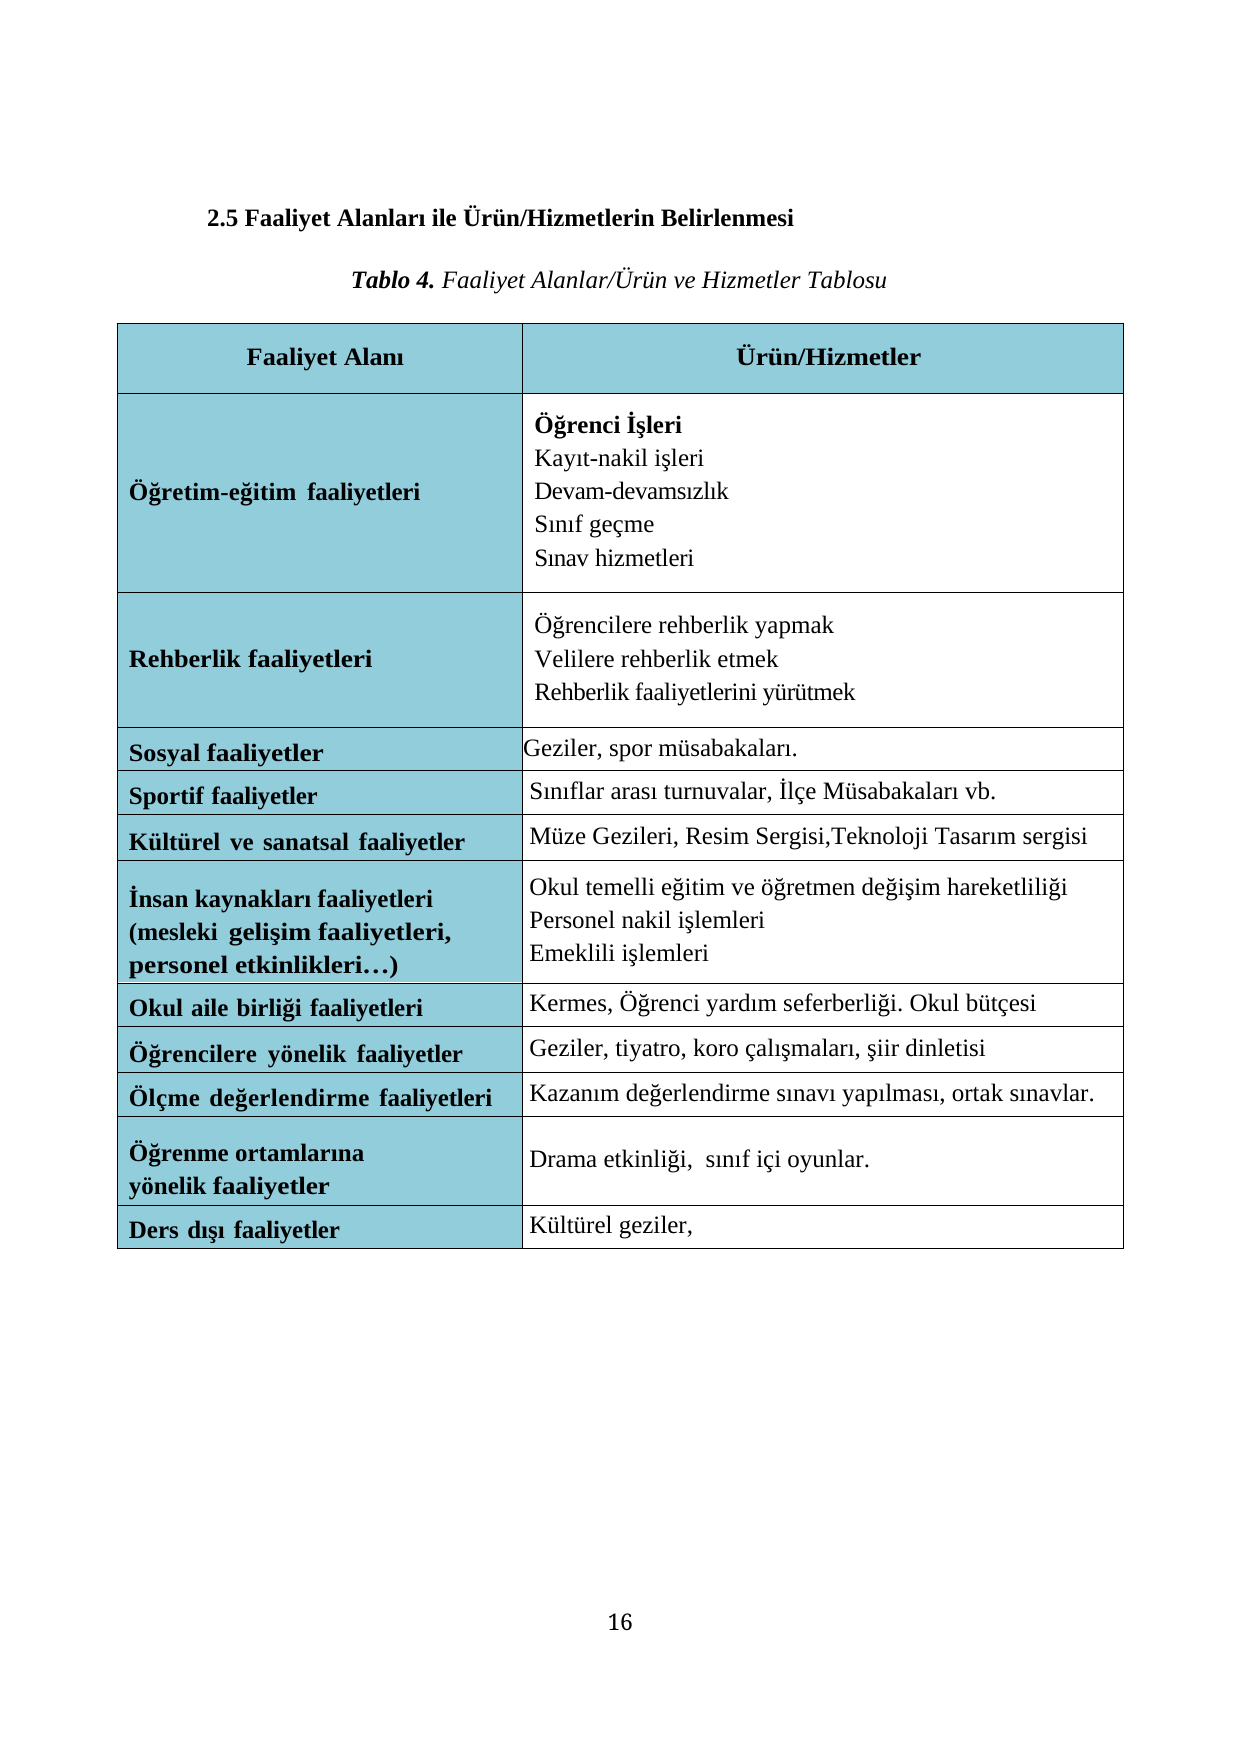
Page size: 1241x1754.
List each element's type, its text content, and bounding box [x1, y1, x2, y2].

table_cell Öğrencilere rehberlik yapmak Velilere rehberlik etmek Rehberlik faaliyetlerini yürütmek [523, 593, 1123, 727]
subtitle 2.5 Faaliyet Alanları ile Ürün/Hizmetlerin Belirlenmesi [207, 203, 1092, 232]
table_cell Kermes, Öğrenci yardım seferberliği. Okul bütçesi [523, 984, 1123, 1026]
table_cell Kültürel geziler, [523, 1206, 1123, 1248]
table_cell Geziler, tiyatro, koro çalışmaları, şiir dinletisi [523, 1027, 1123, 1072]
table_cell İnsan kaynakları faaliyetleri (mesleki gelişim faaliyetleri, personel etkinlikleri…) [118, 861, 522, 982]
table_cell Sportif faaliyetler [118, 771, 522, 814]
table_cell Okul aile birliği faaliyetleri [118, 984, 522, 1026]
table_cell Sosyal faaliyetler [118, 728, 522, 770]
table_cell Rehberlik faaliyetleri [118, 593, 522, 727]
table_cell Ders dışı faaliyetler [118, 1206, 522, 1248]
table_cell Öğrenci İşleri Kayıt-nakil işleri Devam-devamsızlık Sınıf geçme Sınav hizmetleri [523, 394, 1123, 592]
table_cell Geziler, spor müsabakaları. [523, 728, 1123, 770]
text Tablo 4. Faaliyet Alanlar/Ürün ve Hizmetler Tablosu [148, 265, 1092, 294]
table_cell Ölçme değerlendirme faaliyetleri [118, 1073, 522, 1116]
table_cell Kazanım değerlendirme sınavı yapılması, ortak sınavlar. [523, 1073, 1123, 1116]
table_cell Öğrenme ortamlarına yönelik faaliyetler [118, 1117, 522, 1205]
table_header Faaliyet Alanı [118, 324, 522, 393]
table_cell Drama etkinliği, sınıf içi oyunlar. [523, 1117, 1123, 1205]
table_cell Öğrencilere yönelik faaliyetler [118, 1027, 522, 1072]
table_cell Müze Gezileri, Resim Sergisi,Teknoloji Tasarım sergisi [523, 815, 1123, 860]
table_cell Okul temelli eğitim ve öğretmen değişim hareketliliği Personel nakil işlemleri Emeklili işlemleri [523, 861, 1123, 982]
table_cell Öğretim-eğitim faaliyetleri [118, 394, 522, 592]
table_header Ürün/Hizmetler [523, 324, 1123, 393]
table_cell Kültürel ve sanatsal faaliyetler [118, 815, 522, 860]
table_cell Sınıflar arası turnuvalar, İlçe Müsabakaları vb. [523, 771, 1123, 814]
